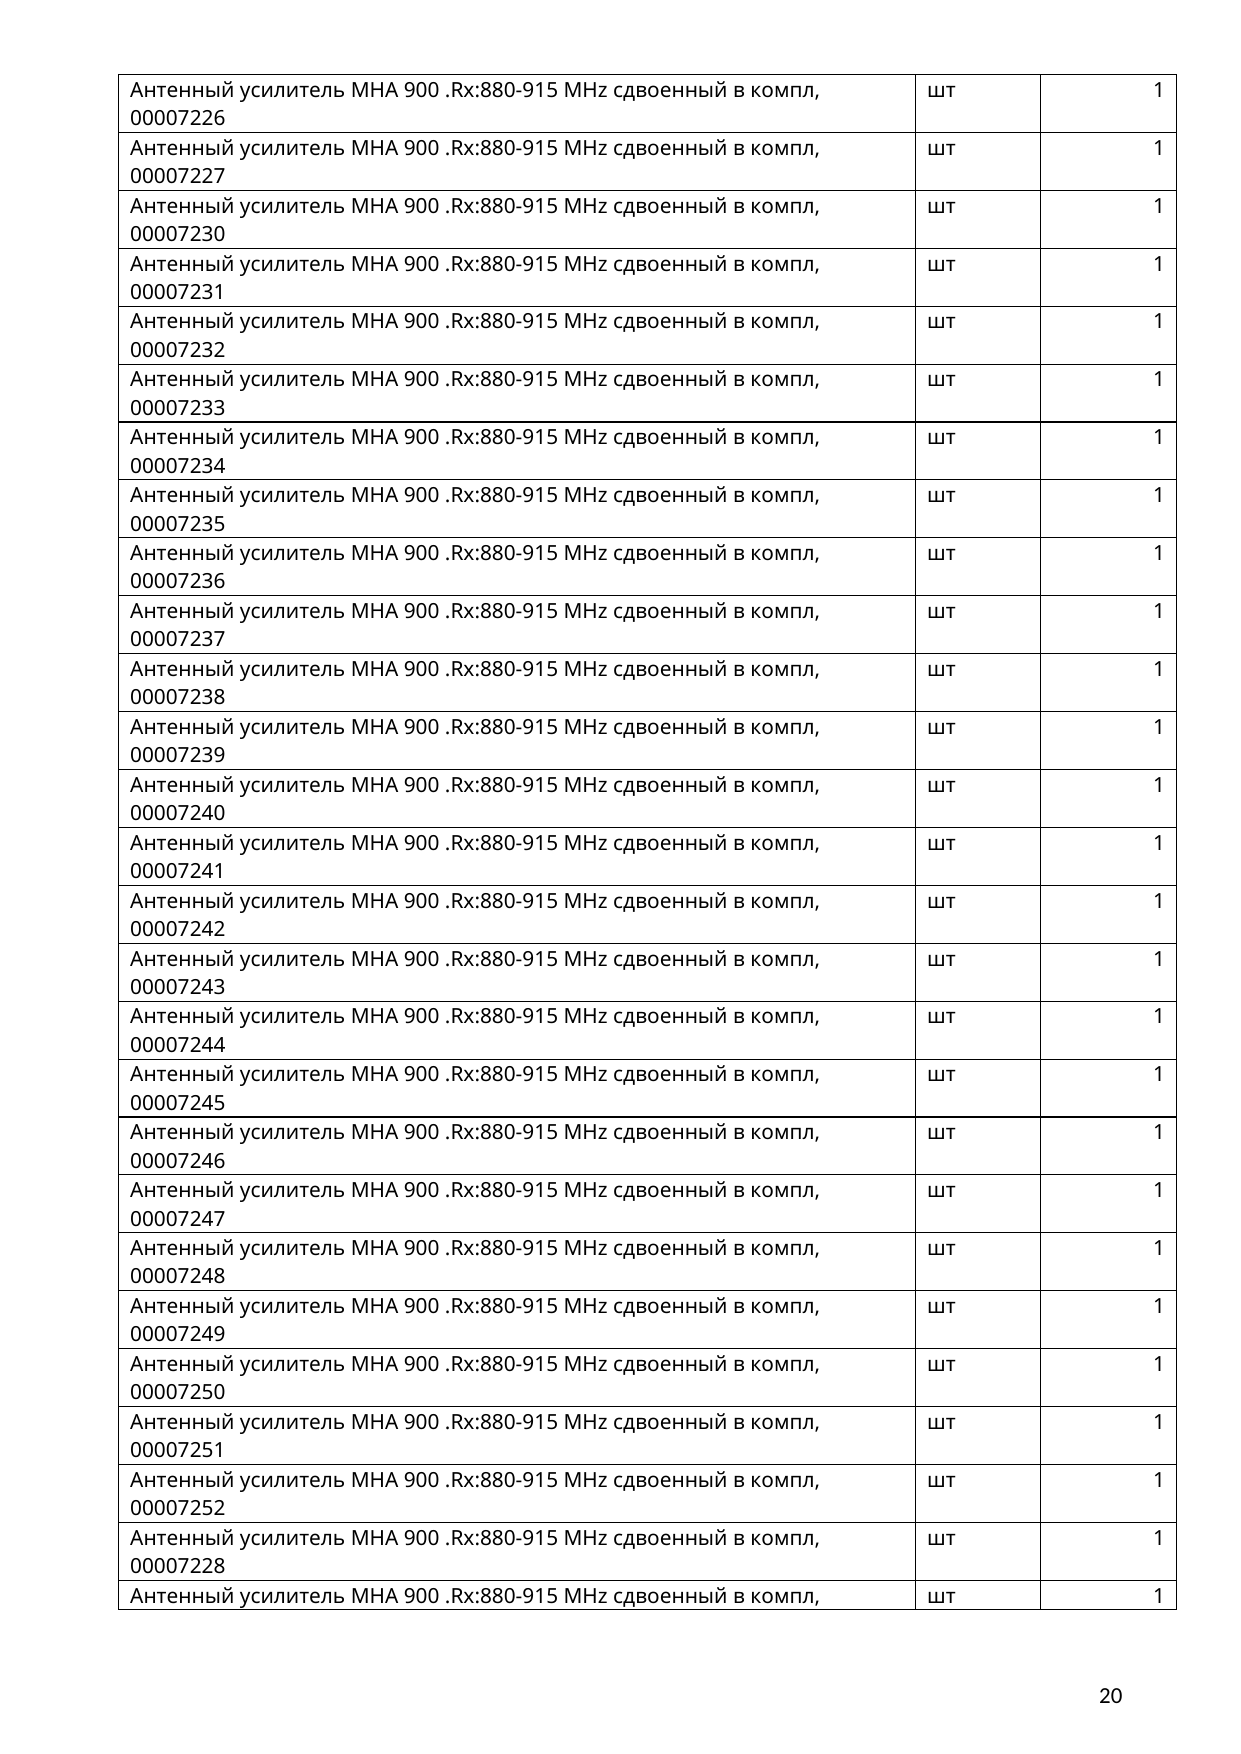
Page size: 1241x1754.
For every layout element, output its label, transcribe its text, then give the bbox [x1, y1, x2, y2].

table_cell Антенный усилитель МНА 900 .Rx:880-915 MHz сдвоенный в компл, 00007244 [119, 1002, 915, 1058]
table_cell 1 [1041, 307, 1176, 363]
table_cell шт [916, 480, 1040, 537]
table_cell Антенный усилитель МНА 900 .Rx:880-915 MHz сдвоенный в компл, 00007250 [119, 1349, 915, 1406]
table_cell Антенный усилитель МНА 900 .Rx:880-915 MHz сдвоенный в компл, 00007227 [119, 133, 915, 190]
table_cell 1 [1041, 1175, 1176, 1232]
table_cell 1 [1041, 191, 1176, 248]
table_cell шт [916, 191, 1040, 248]
table_cell 1 [1041, 1002, 1176, 1058]
table_cell шт [916, 423, 1040, 479]
table_cell Антенный усилитель МНА 900 .Rx:880-915 MHz сдвоенный в компл, 00007246 [119, 1118, 915, 1174]
table_cell 1 [1041, 365, 1176, 421]
table_cell Антенный усилитель МНА 900 .Rx:880-915 MHz сдвоенный в компл, 00007232 [119, 307, 915, 363]
table_cell Антенный усилитель МНА 900 .Rx:880-915 MHz сдвоенный в компл, 00007238 [119, 654, 915, 711]
table_cell шт [916, 712, 1040, 769]
table_cell Антенный усилитель МНА 900 .Rx:880-915 MHz сдвоенный в компл, 00007248 [119, 1233, 915, 1290]
table_cell 1 [1041, 133, 1176, 190]
table_cell Антенный усилитель МНА 900 .Rx:880-915 MHz сдвоенный в компл, 00007228 [119, 1523, 915, 1580]
table_cell шт [916, 307, 1040, 363]
table_cell шт [916, 1523, 1040, 1580]
table_cell 1 [1041, 249, 1176, 306]
table_cell 1 [1041, 1465, 1176, 1522]
table_cell 1 [1041, 1060, 1176, 1116]
table_cell Антенный усилитель МНА 900 .Rx:880-915 MHz сдвоенный в компл, 00007230 [119, 191, 915, 248]
table_cell 1 [1041, 654, 1176, 711]
table_cell Антенный усилитель МНА 900 .Rx:880-915 MHz сдвоенный в компл, 00007233 [119, 365, 915, 421]
table_cell Антенный усилитель МНА 900 .Rx:880-915 MHz сдвоенный в компл, 00007242 [119, 886, 915, 943]
table_cell Антенный усилитель МНА 900 .Rx:880-915 MHz сдвоенный в компл, 00007235 [119, 480, 915, 537]
table_cell шт [916, 1002, 1040, 1058]
table_cell 1 [1041, 480, 1176, 537]
table_cell 1 [1041, 1407, 1176, 1464]
table_cell шт [916, 1581, 1040, 1609]
table_cell Антенный усилитель МНА 900 .Rx:880-915 MHz сдвоенный в компл, 00007240 [119, 770, 915, 827]
table_cell шт [916, 596, 1040, 653]
table_cell Антенный усилитель МНА 900 .Rx:880-915 MHz сдвоенный в компл, 00007236 [119, 538, 915, 595]
table_cell 1 [1041, 75, 1176, 132]
table_cell шт [916, 886, 1040, 943]
table_cell шт [916, 1233, 1040, 1290]
table_cell 1 [1041, 1118, 1176, 1174]
table_cell шт [916, 1060, 1040, 1116]
table_cell 1 [1041, 1581, 1176, 1609]
table_cell 1 [1041, 828, 1176, 885]
table_cell Антенный усилитель МНА 900 .Rx:880-915 MHz сдвоенный в компл, 00007243 [119, 944, 915, 1001]
table_cell Антенный усилитель МНА 900 .Rx:880-915 MHz сдвоенный в компл, 00007251 [119, 1407, 915, 1464]
table_cell Антенный усилитель МНА 900 .Rx:880-915 MHz сдвоенный в компл, 00007245 [119, 1060, 915, 1116]
table_cell шт [916, 365, 1040, 421]
table_cell шт [916, 75, 1040, 132]
table_cell 1 [1041, 1291, 1176, 1348]
table_cell Антенный усилитель МНА 900 .Rx:880-915 MHz сдвоенный в компл, 00007239 [119, 712, 915, 769]
table_cell шт [916, 249, 1040, 306]
table_cell шт [916, 1175, 1040, 1232]
table_cell 1 [1041, 423, 1176, 479]
table_cell шт [916, 828, 1040, 885]
table_cell шт [916, 133, 1040, 190]
table_cell шт [916, 538, 1040, 595]
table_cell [119, 1581, 915, 1609]
table_cell шт [916, 654, 1040, 711]
table_cell шт [916, 1118, 1040, 1174]
table_cell шт [916, 944, 1040, 1001]
table_cell Антенный усилитель МНА 900 .Rx:880-915 MHz сдвоенный в компл, 00007237 [119, 596, 915, 653]
table_cell шт [916, 1291, 1040, 1348]
table_cell Антенный усилитель МНА 900 .Rx:880-915 MHz сдвоенный в компл, 00007241 [119, 828, 915, 885]
table_cell шт [916, 1407, 1040, 1464]
table_cell Антенный усилитель МНА 900 .Rx:880-915 MHz сдвоенный в компл, 00007249 [119, 1291, 915, 1348]
table_cell Антенный усилитель МНА 900 .Rx:880-915 MHz сдвоенный в компл, 00007226 [119, 75, 915, 132]
table_cell шт [916, 1349, 1040, 1406]
table_cell 1 [1041, 538, 1176, 595]
table_cell 1 [1041, 712, 1176, 769]
table_cell 1 [1041, 596, 1176, 653]
table_cell 1 [1041, 1233, 1176, 1290]
table_cell Антенный усилитель МНА 900 .Rx:880-915 MHz сдвоенный в компл, 00007234 [119, 423, 915, 479]
table_cell 1 [1041, 944, 1176, 1001]
table_cell 1 [1041, 886, 1176, 943]
table_cell Антенный усилитель МНА 900 .Rx:880-915 MHz сдвоенный в компл, 00007247 [119, 1175, 915, 1232]
table_cell Антенный усилитель МНА 900 .Rx:880-915 MHz сдвоенный в компл, 00007252 [119, 1465, 915, 1522]
table_cell 1 [1041, 1349, 1176, 1406]
table_cell 1 [1041, 770, 1176, 827]
table_cell Антенный усилитель МНА 900 .Rx:880-915 MHz сдвоенный в компл, 00007231 [119, 249, 915, 306]
table_cell 1 [1041, 1523, 1176, 1580]
table_cell шт [916, 1465, 1040, 1522]
table_cell шт [916, 770, 1040, 827]
